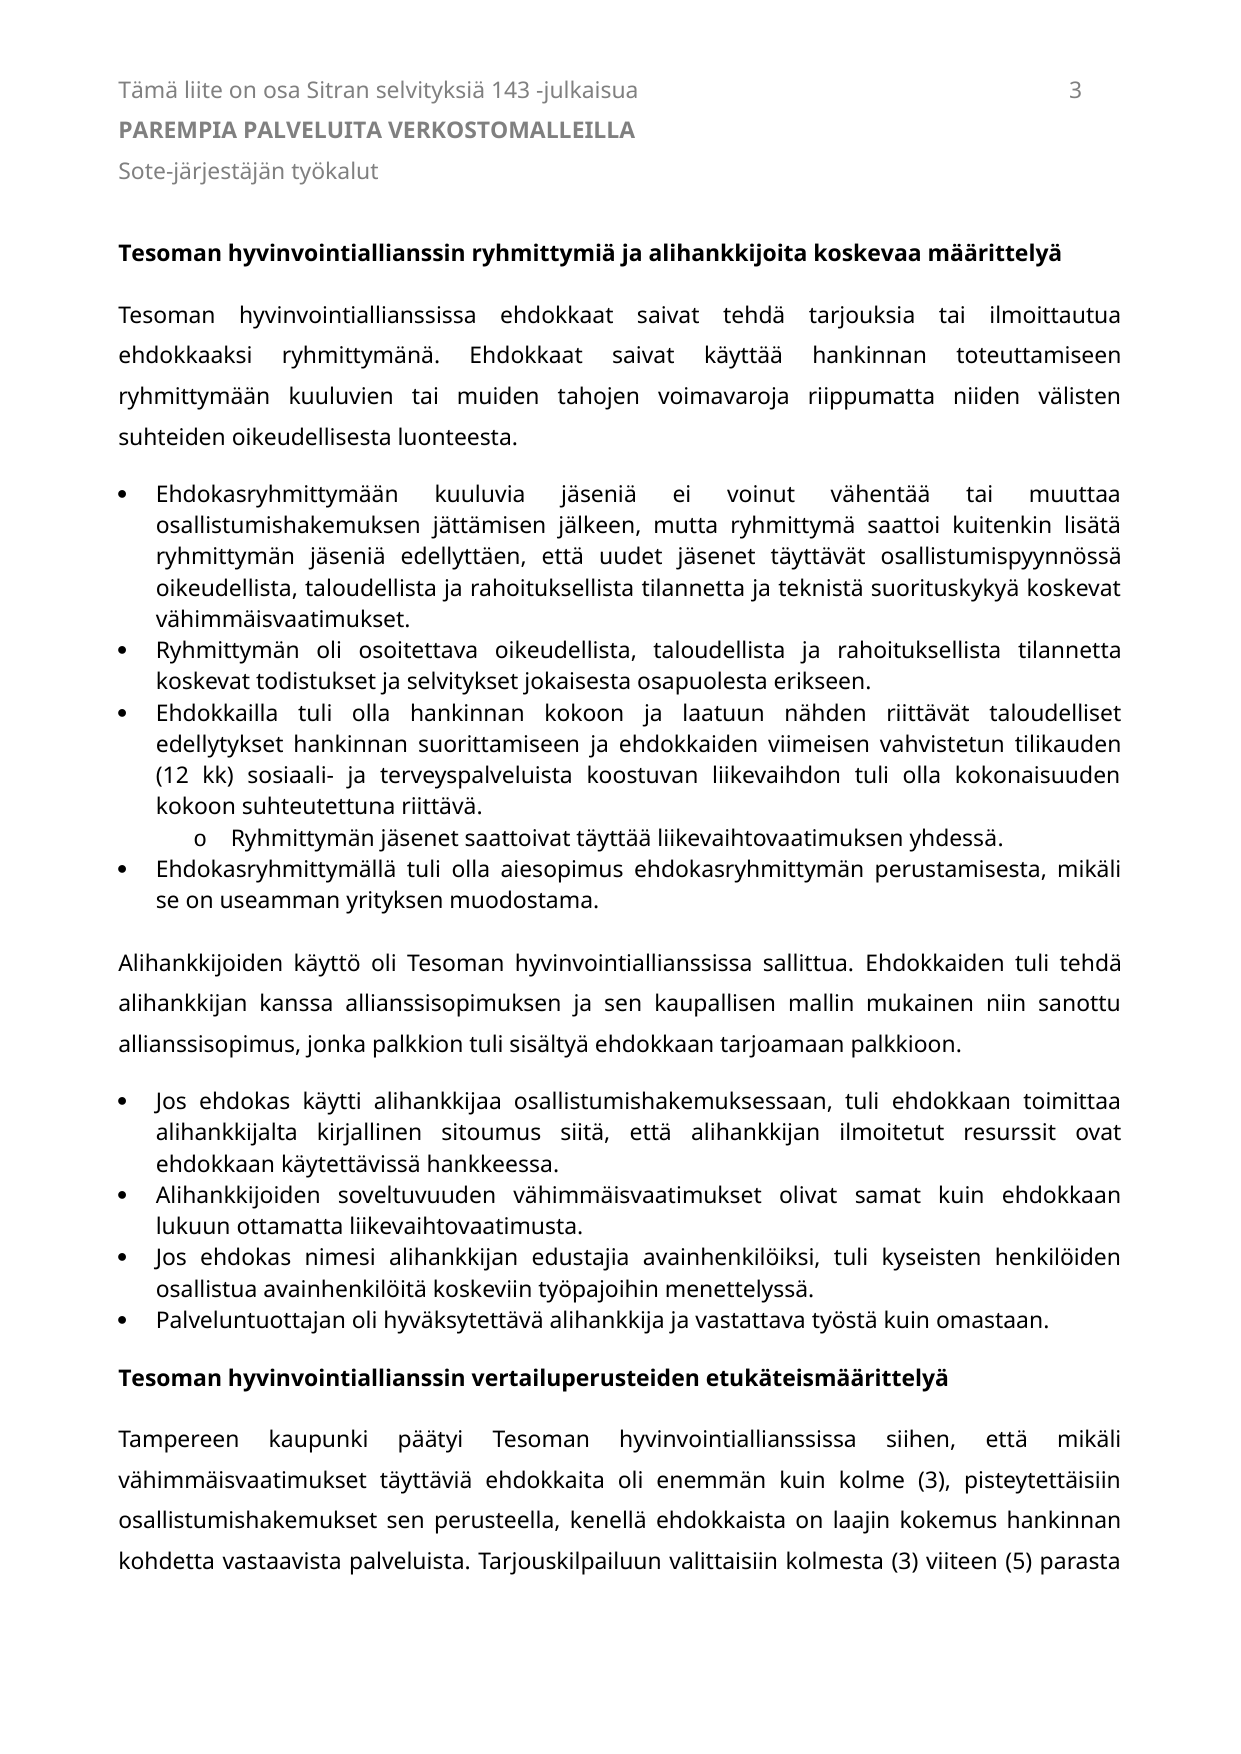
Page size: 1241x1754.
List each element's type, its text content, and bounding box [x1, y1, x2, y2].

text Tesoman hyvinvointiallianssin ryhmittymiä ja alihankkijoita koskevaa määrittelyä [118, 237, 1122, 268]
text Alihankkijoiden käyttö oli Tesoman hyvinvointiallianssissa sallittua. Ehdokkaiden tuli tehdä alihankkijan kanssa allianssisopimuksen ja sen kaupallisen mallin mukainen niin sanottu allianssisopimus, jonka palkkion tuli sisältyä ehdokkaan tarjoamaan palkkioon. [118, 947, 1122, 1059]
list Ehdokkailla tuli olla hankinnan kokoon ja laatuun nähden riittävät taloudelliset edellytykset hankinnan suorittamiseen ja ehdokkaiden viimeisen vahvistetun tilikauden (12 kk) sosiaali- ja terveyspalveluista koostuvan liikevaihdon tuli olla kokonaisuuden kokoon suhteutettuna riittävä. [118, 696, 1122, 821]
text Tesoman hyvinvointiallianssin vertailuperusteiden etukäteismäärittelyä [118, 1361, 1122, 1393]
list Ryhmittymän jäsenet saattoivat täyttää liikevaihtovaatimuksen yhdessä. [193, 821, 1122, 853]
list Ehdokasryhmittymällä tuli olla aiesopimus ehdokasryhmittymän perustamisesta, mikäli se on useamman yrityksen muodostama. [118, 853, 1122, 915]
list Ryhmittymän oli osoitettava oikeudellista, taloudellista ja rahoituksellista tilannetta koskevat todistukset ja selvitykset jokaisesta osapuolesta erikseen. [118, 634, 1122, 696]
text Tesoman hyvinvointiallianssissa ehdokkaat saivat tehdä tarjouksia tai ilmoittautua ehdokkaaksi ryhmittymänä. Ehdokkaat saivat käyttää hankinnan toteuttamiseen ryhmittymään kuuluvien tai muiden tahojen voimavaroja riippumatta niiden välisten suhteiden oikeudellisesta luonteesta. [118, 298, 1122, 452]
list Jos ehdokas käytti alihankkijaa osallistumishakemuksessaan, tuli ehdokkaan toimittaa alihankkijalta kirjallinen sitoumus siitä, että alihankkijan ilmoitetut resurssit ovat ehdokkaan käytettävissä hankkeessa. [118, 1085, 1122, 1179]
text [118, 1423, 1122, 1576]
list Alihankkijoiden soveltuvuuden vähimmäisvaatimukset olivat samat kuin ehdokkaan lukuun ottamatta liikevaihtovaatimusta. [118, 1179, 1122, 1241]
list Jos ehdokas nimesi alihankkijan edustajia avainhenkilöiksi, tuli kyseisten henkilöiden osallistua avainhenkilöitä koskeviin työpajoihin menettelyssä. [118, 1241, 1122, 1304]
list Palveluntuottajan oli hyväksytettävä alihankkija ja vastattava työstä kuin omastaan. [118, 1304, 1122, 1335]
list Ehdokasryhmittymään kuuluvia jäseniä ei voinut vähentää tai muuttaa osallistumishakemuksen jättämisen jälkeen, mutta ryhmittymä saattoi kuitenkin lisätä ryhmittymän jäseniä edellyttäen, että uudet jäsenet täyttävät osallistumispyynnössä oikeudellista, taloudellista ja rahoituksellista tilannetta ja teknistä suorituskykyä koskevat vähimmäisvaatimukset. [118, 478, 1122, 634]
